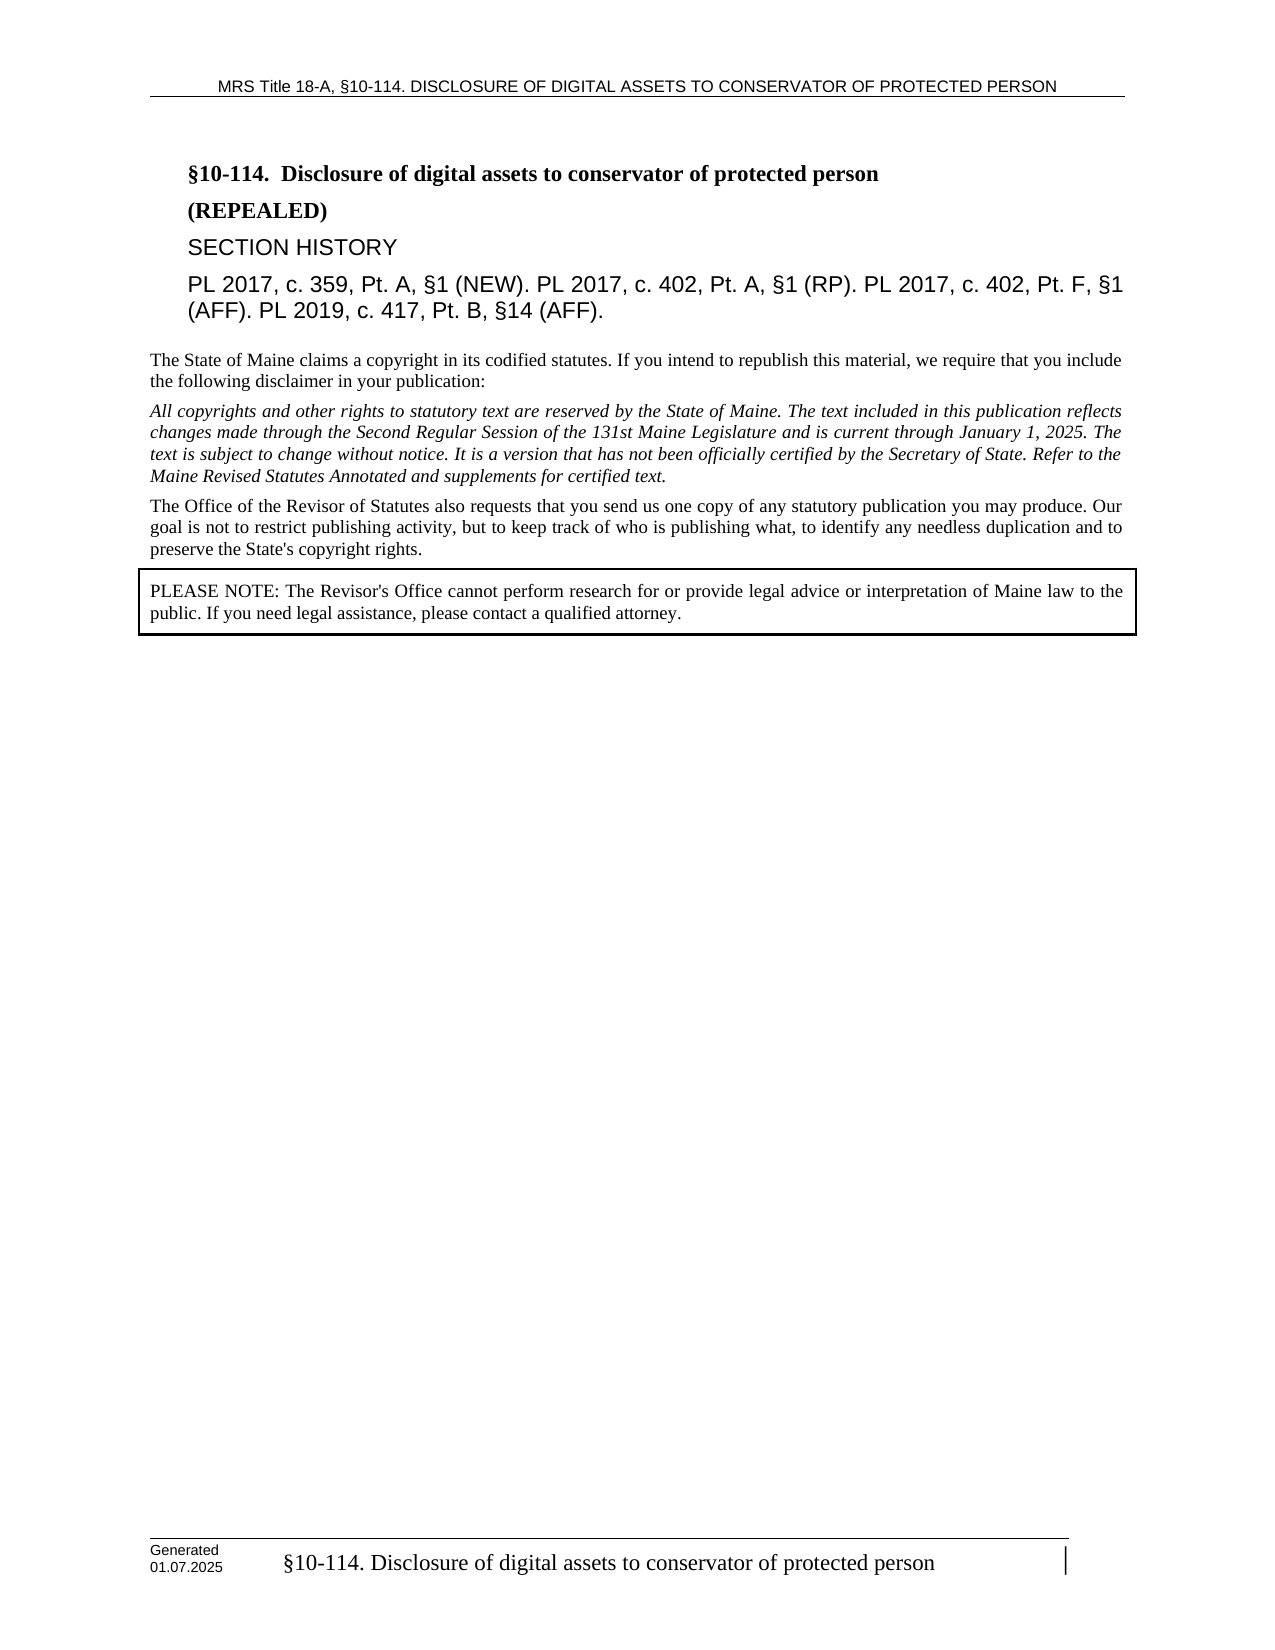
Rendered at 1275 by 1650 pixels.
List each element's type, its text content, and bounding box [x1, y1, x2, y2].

text (REPEALED) [187, 197, 1125, 223]
text PLEASE NOTE: The Revisor's Office cannot perform research for or provide legal advice or interpretation of Maine law to the public. If you need legal assistance, please contact a qualified attorney. [140, 570, 1135, 633]
text §10-114. Disclosure of digital assets to conservator of protected person [187, 160, 1125, 187]
text The State of Maine claims a copyright in its codified statutes. If you intend to republish this material, we require that you include the following disclaimer in your publication: [150, 348, 1125, 392]
text The Office of the Revisor of Statutes also requests that you send us one copy of any statutory publication you may produce. Our goal is not to restrict publishing activity, but to keep track of who is publishing what, to identify any needless duplication and to preserve the State's copyright rights. [150, 494, 1125, 559]
text PL 2017, c. 359, Pt. A, §1 (NEW). PL 2017, c. 402, Pt. A, §1 (RP). PL 2017, c. 402, Pt. F, §1 (AFF). PL 2019, c. 417, Pt. B, §14 (AFF). [187, 271, 1125, 323]
text SECTION HISTORY [187, 234, 1125, 260]
text All copyrights and other rights to statutory text are reserved by the State of Maine. The text included in this publication reflects changes made through the Second Regular Session of the 131st Maine Legislature and is current through January 1, 2025 . The text is subject to change without notice. It is a version that has not been officially certified by the Secretary of State. Refer to the Maine Revised Statutes Annotated and supplements for certified text. [150, 400, 1125, 486]
